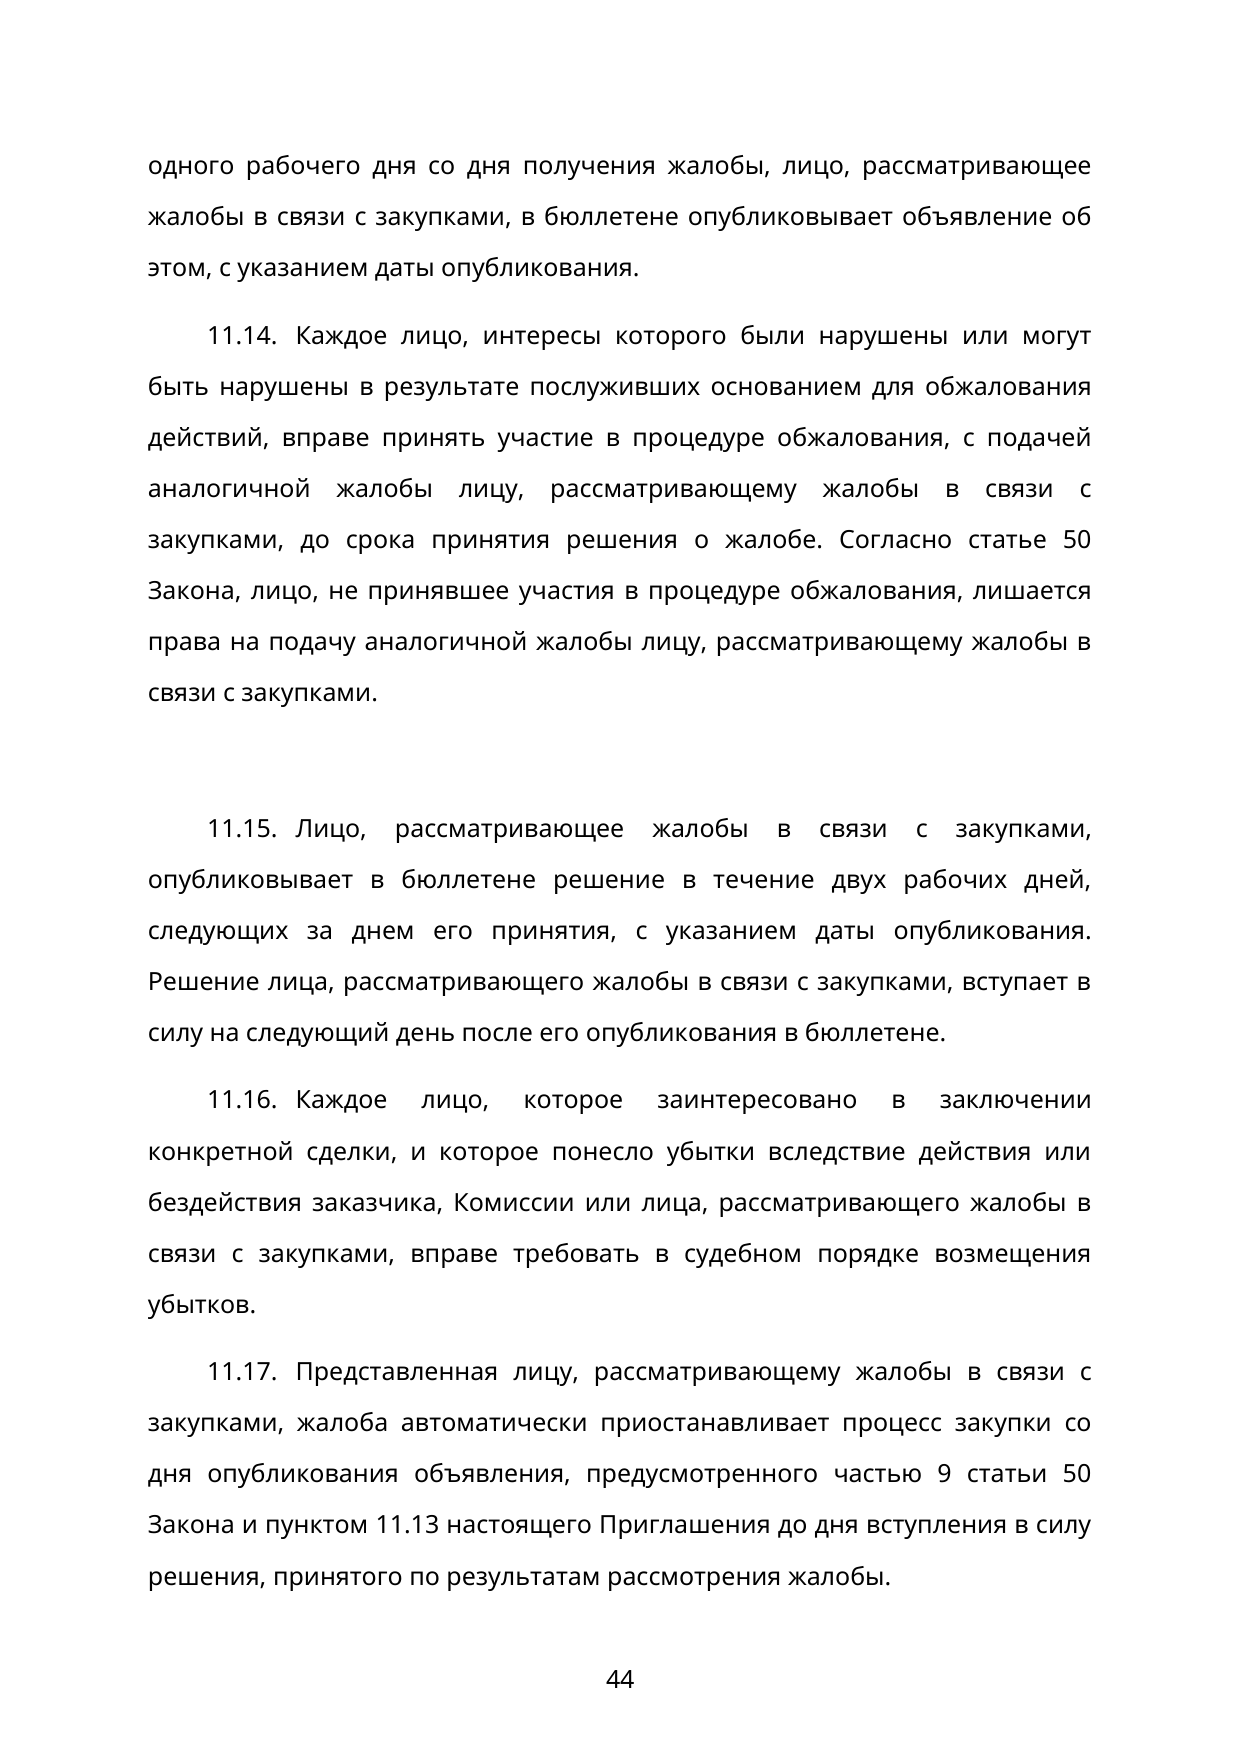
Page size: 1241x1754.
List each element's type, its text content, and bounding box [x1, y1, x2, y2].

text 11.14. Каждое лицо, интересы которого были нарушены или могут быть нарушены в результате послуживших основанием для обжалования действий, вправе принять участие в процедуре обжалования, с подачей аналогичной жалобы лицу, рассматривающему жалобы в связи с закупками, до срока принятия решения о жалобе. Согласно статье 50 Закона, лицо, не принявшее участия в процедуре обжалования, лишается права на подачу аналогичной жалобы лицу, рассматривающему жалобы в связи с закупками. [148, 317, 1092, 709]
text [148, 148, 1092, 284]
text 11.17. Представленная лицу, рассматривающему жалобы в связи с закупками, жалоба автоматически приостанавливает процесс закупки со дня опубликования объявления, предусмотренного частью 9 статьи 50 Закона и пунктом 11.13 настоящего Приглашения до дня вступления в силу решения, принятого по результатам рассмотрения жалобы. [148, 1354, 1092, 1592]
text 11.15. Лицо, рассматривающее жалобы в связи с закупками, опубликовывает в бюллетене решение в течение двух рабочих дней, следующих за днем его принятия, с указанием даты опубликования. Решение лица, рассматривающего жалобы в связи с закупками, вступает в силу на следующий день после его опубликования в бюллетене. [148, 810, 1092, 1048]
text 11.16. Каждое лицо, которое заинтересовано в заключении конкретной сделки, и которое понесло убытки вследствие действия или бездействия заказчика, Комиссии или лица, рассматривающего жалобы в связи с закупками, вправе требовать в судебном порядке возмещения убытков. [148, 1082, 1092, 1320]
